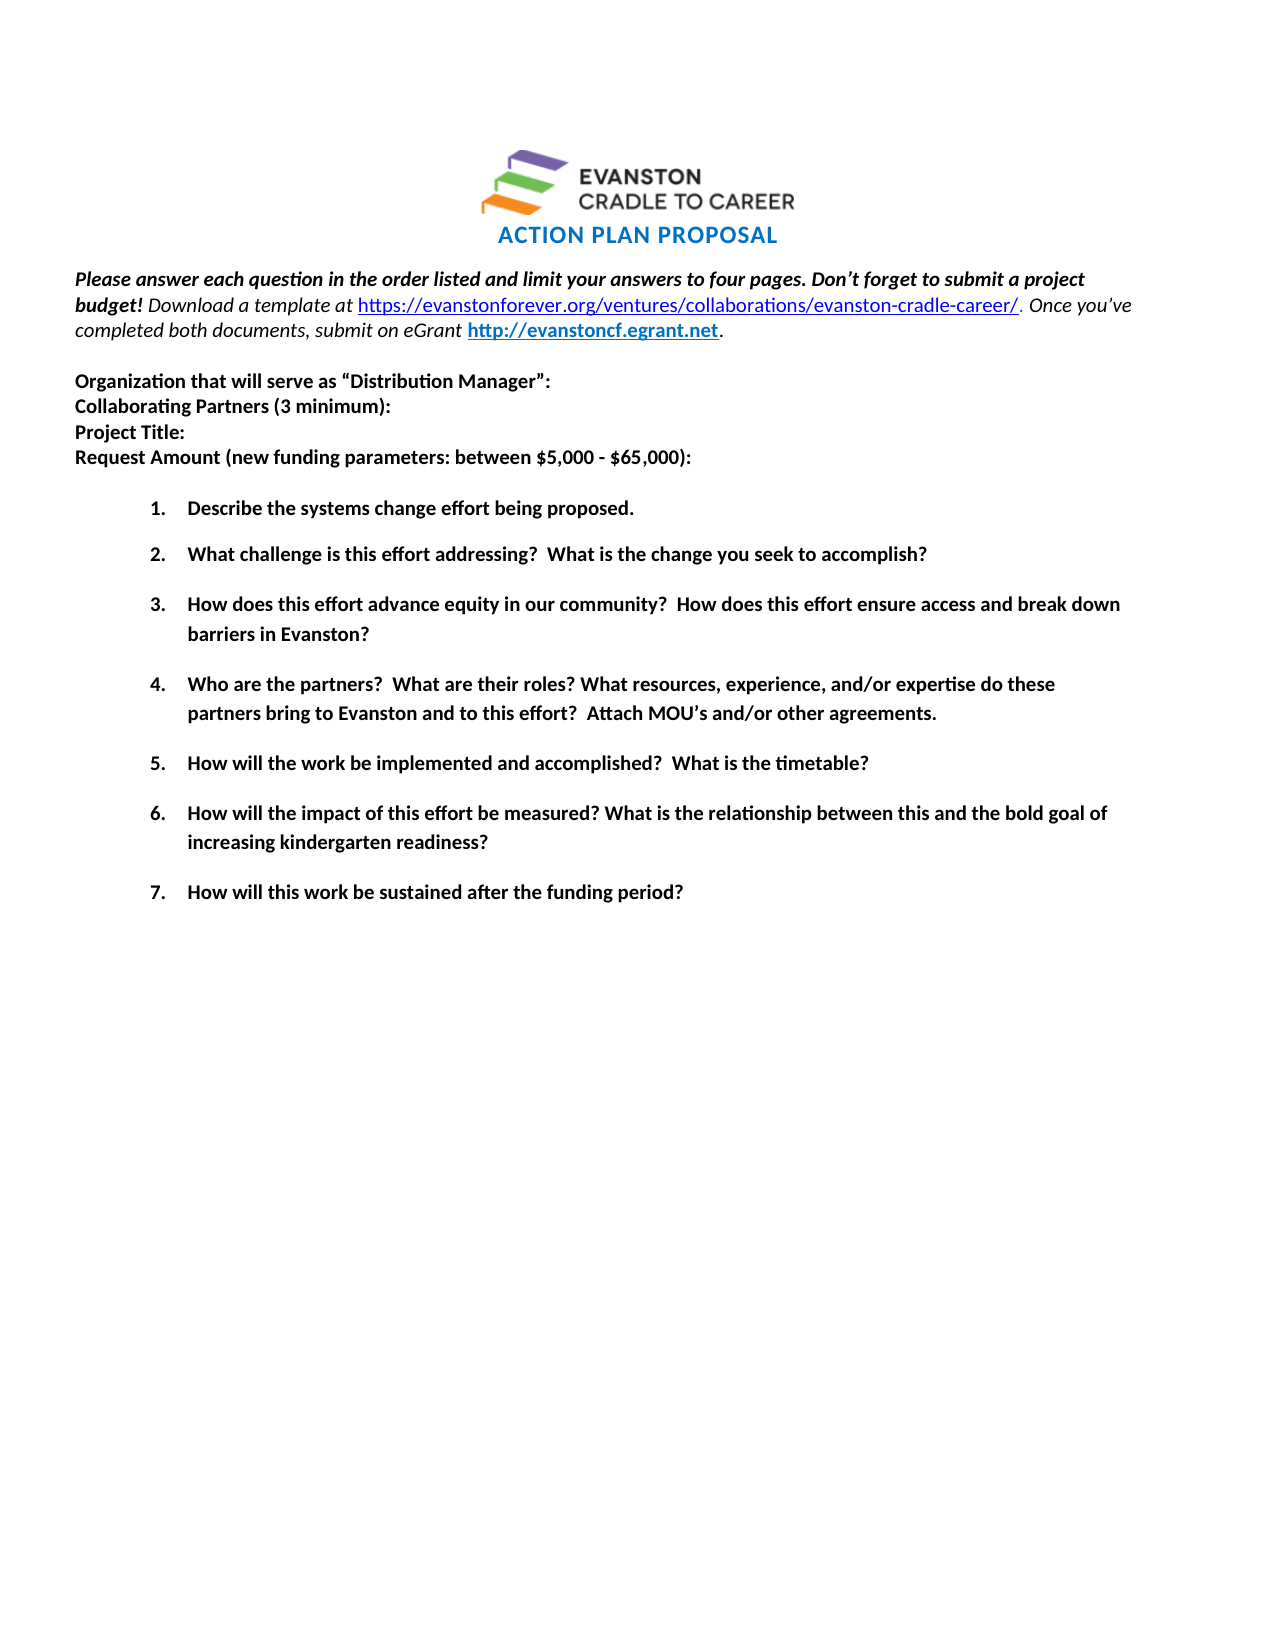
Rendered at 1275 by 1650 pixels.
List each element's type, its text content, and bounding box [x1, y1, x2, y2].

list How will this work be sustained after the funding period? [150, 879, 1125, 904]
list Organization that will serve as “Distribution Manager”: [75, 368, 1125, 394]
list What challenge is this effort addressing? What is the change you seek to accomplish? [150, 542, 1125, 567]
list How does this effort advance equity in our community? How does this effort ensure access and break down barriers in Evanston? [150, 592, 1125, 646]
list How will the work be implemented and accomplished? What is the timetable? [150, 750, 1125, 775]
picture [481, 150, 794, 215]
list Please answer each question in the order listed and limit your answers to four pages. Don’t forget to submit a project budget! Download a template at https://evanstonforever.org/ventures/collaborations/evanston-cradle-career/. Once you’ve completed both documents, submit on eGrant http://evanstoncf.egrant.net. [75, 267, 1134, 343]
list How will the impact of this effort be measured? What is the relationship between this and the bold goal of increasing kindergarten readiness? [150, 800, 1125, 854]
list Describe the systems change effort being proposed. [150, 495, 1125, 521]
list Who are the partners? What are their roles? What resources, experience, and/or expertise do these partners bring to Evanston and to this effort? Attach MOU’s and/or other agreements. [150, 671, 1125, 725]
list Request Amount (new funding parameters: between $5,000 - $65,000): [75, 444, 1125, 495]
text Action Plan Proposal [150, 150, 1125, 249]
list Collaborating Partners (3 minimum): Project Title: [75, 394, 1125, 444]
